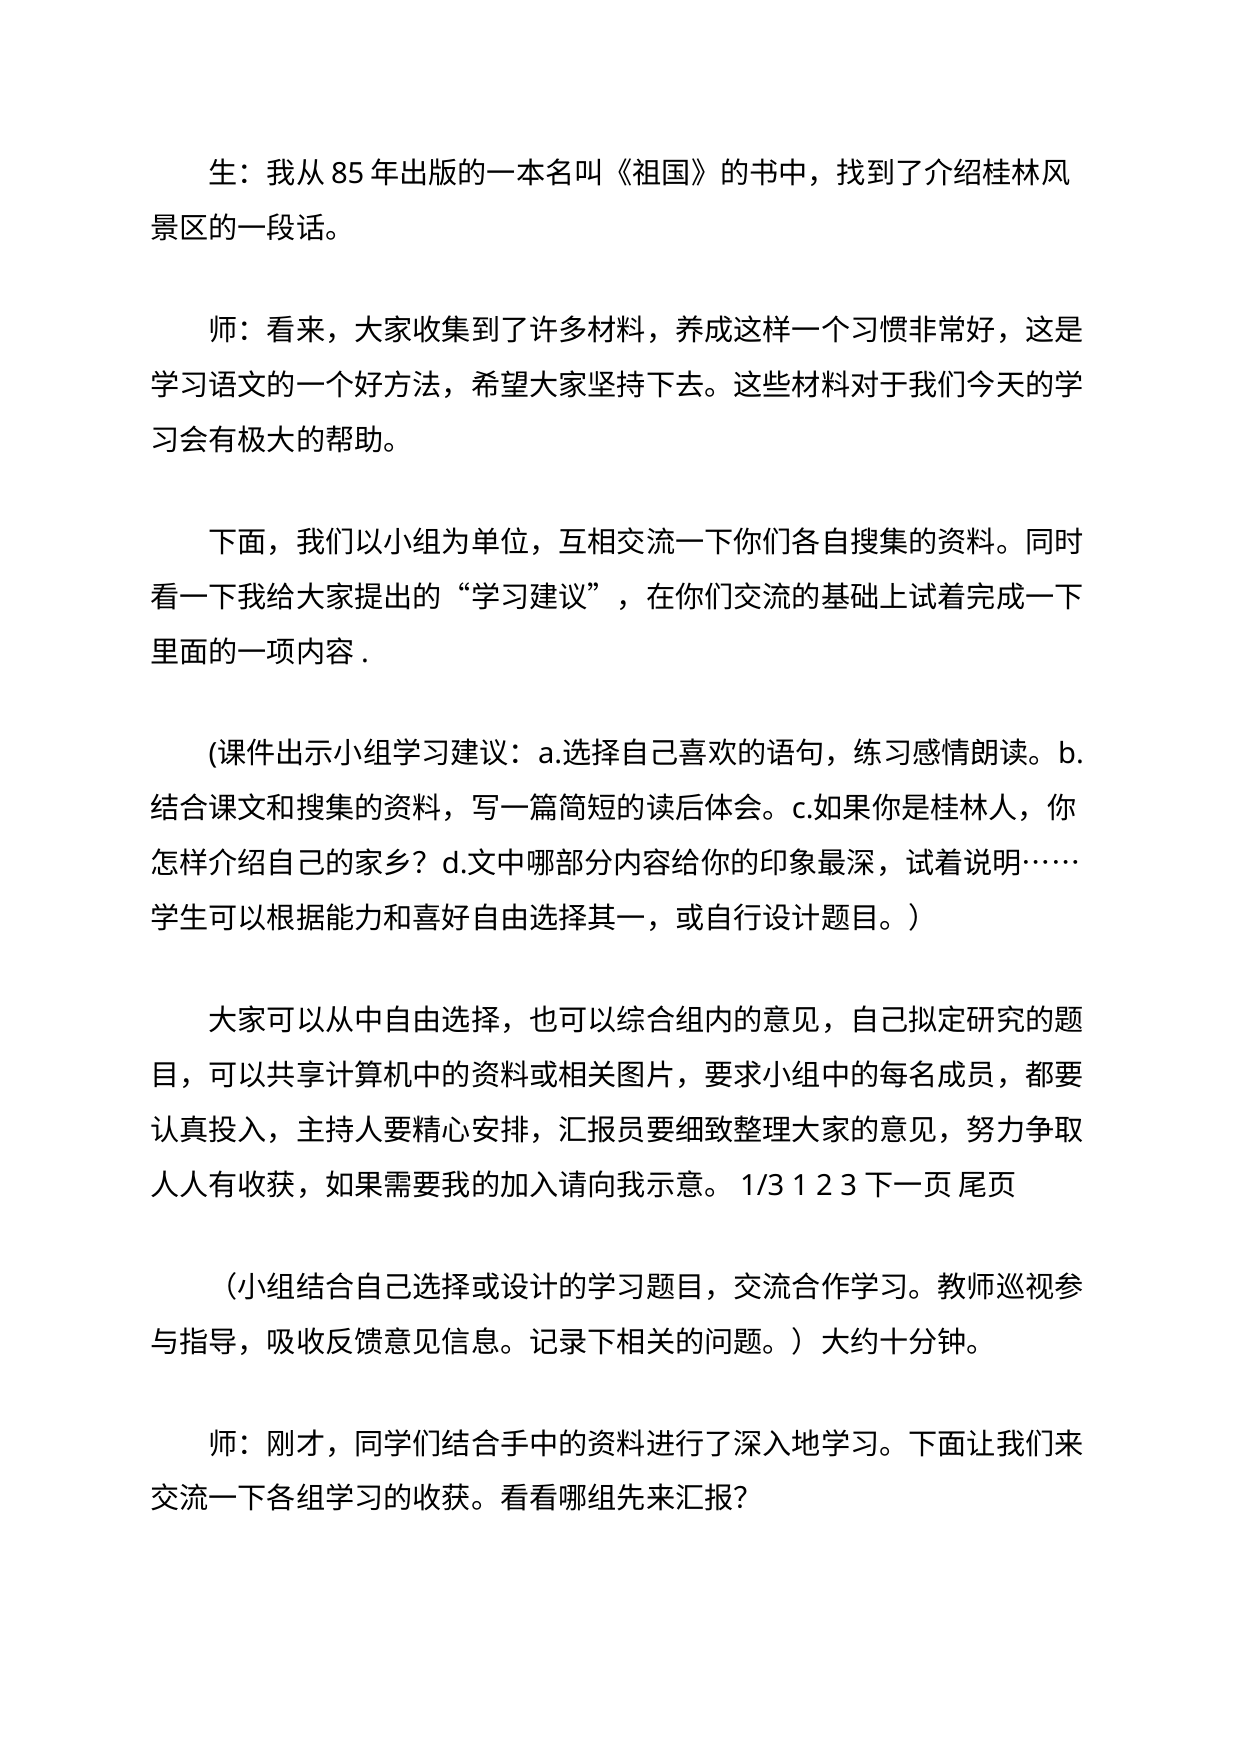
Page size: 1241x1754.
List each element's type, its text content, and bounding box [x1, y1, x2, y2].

text （小组结合自己选择或设计的学习题目，交流合作学习。教师巡视参与指导，吸收反馈意见信息。记录下相关的问题。）大约十分钟。 [150, 1263, 1090, 1361]
text (课件出示小组学习建议：a.选择自己喜欢的语句，练习感情朗读。b.结合课文和搜集的资料，写一篇简短的读后体会。c.如果你是桂林人，你怎样介绍自己的家乡？d.文中哪部分内容给你的印象最深，试着说明……学生可以根据能力和喜好自由选择其一，或自行设计题目。） [150, 730, 1090, 937]
text 下面，我们以小组为单位，互相交流一下你们各自搜集的资料。同时看一下我给大家提出的“学习建议”，在你们交流的基础上试着完成一下里面的一项内容 . [150, 518, 1090, 671]
text 大家可以从中自由选择，也可以综合组内的意见，自己拟定研究的题目，可以共享计算机中的资料或相关图片，要求小组中的每名成员，都要认真投入，主持人要精心安排，汇报员要细致整理大家的意见，努力争取人人有收获，如果需要我的加入请向我示意。 1/3 1 2 3 下一页 尾页 [150, 997, 1090, 1204]
text 生：我从85年出版的一本名叫《祖国》的书中，找到了介绍桂林风景区的一段话。 [150, 150, 1090, 247]
text 师：看来，大家收集到了许多材料，养成这样一个习惯非常好，这是学习语文的一个好方法，希望大家坚持下去。这些材料对于我们今天的学习会有极大的帮助。 [150, 307, 1090, 459]
text 师：刚才，同学们结合手中的资料进行了深入地学习。下面让我们来交流一下各组学习的收获。看看哪组先来汇报？ [150, 1420, 1090, 1517]
